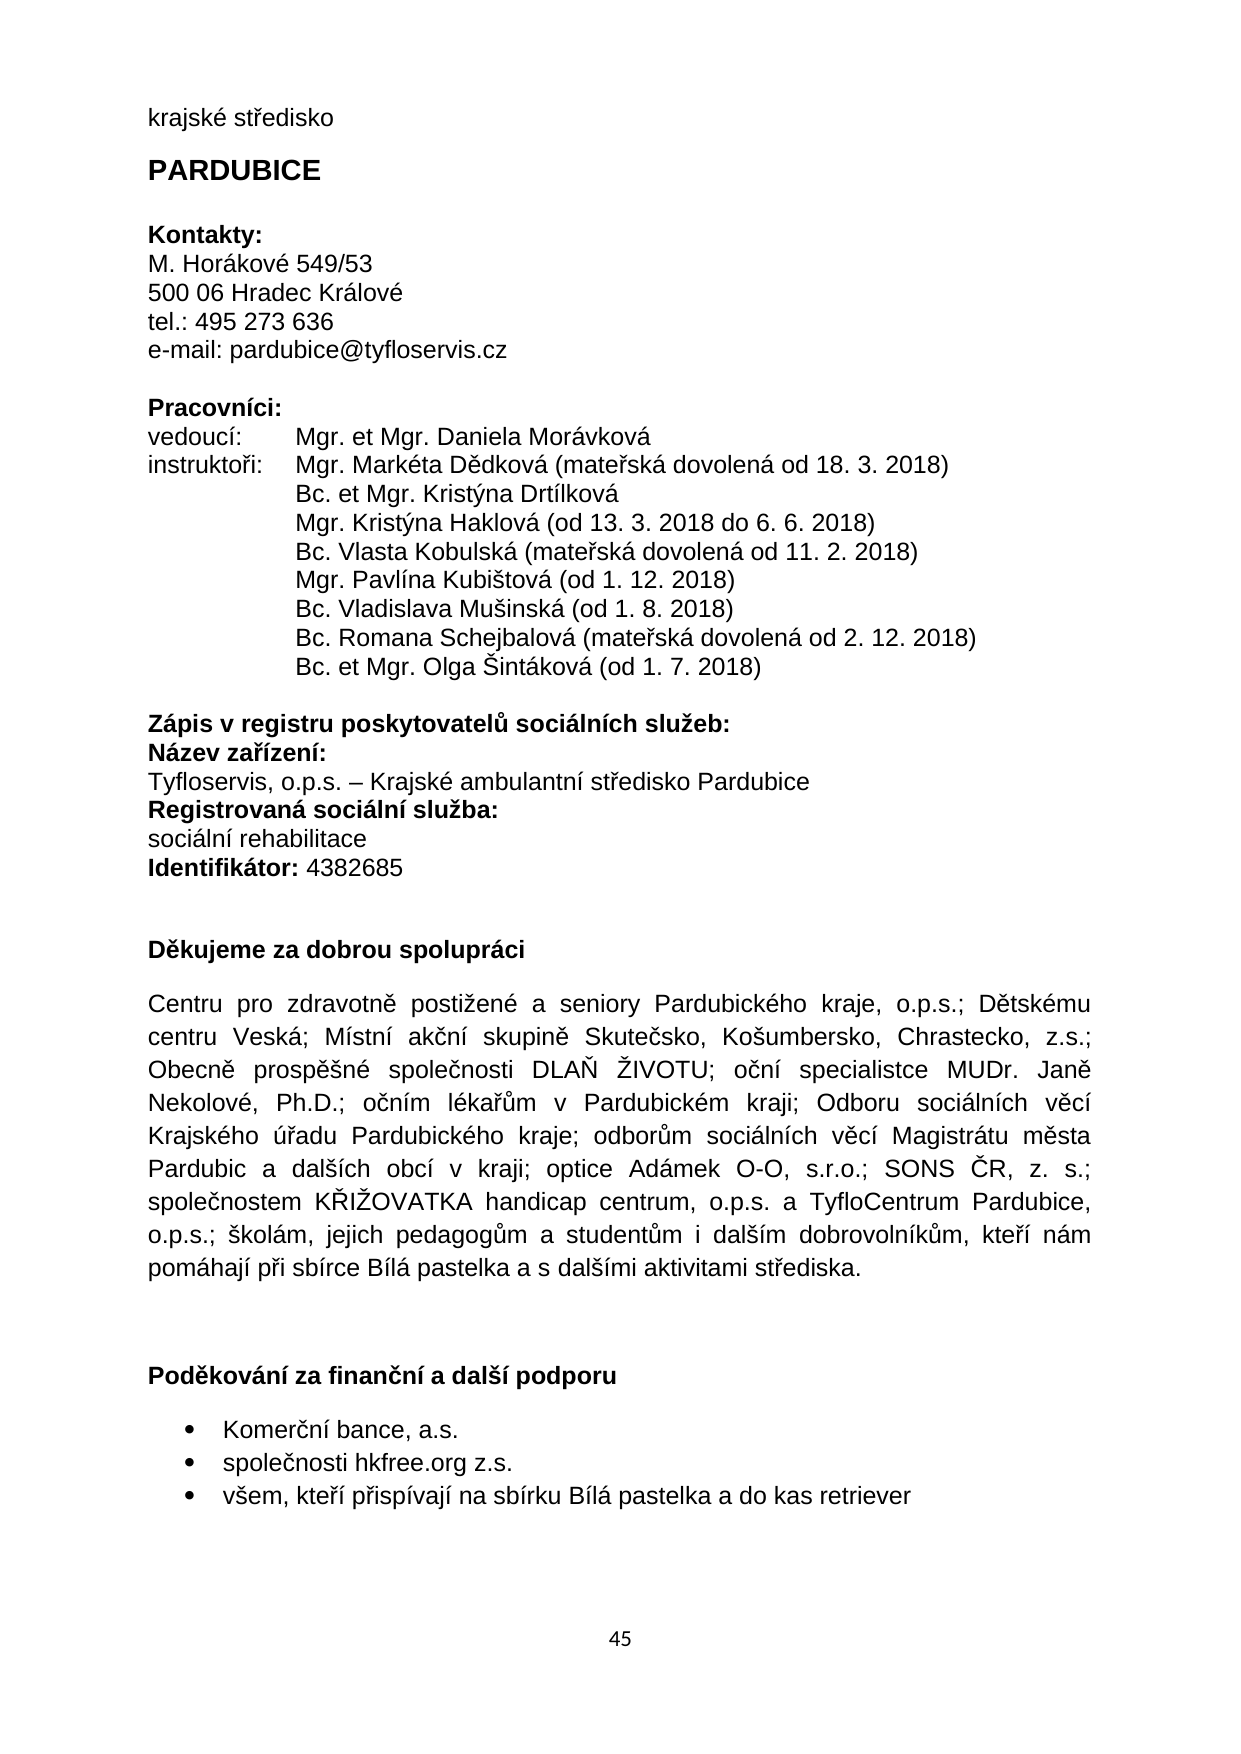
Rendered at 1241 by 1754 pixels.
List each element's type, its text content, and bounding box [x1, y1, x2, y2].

text Zápis v registru poskytovatelů sociálních služeb: [148, 709, 1093, 738]
text tel.: 495 273 636 [148, 307, 1093, 335]
text Pracovníci: [148, 393, 1093, 422]
text sociální rehabilitace [148, 824, 1093, 853]
text Děkujeme za dobrou spolupráci [148, 935, 1093, 964]
text Tyfloservis, o.p.s. – Krajské ambulantní středisko Pardubice [148, 767, 1093, 795]
text Kontakty: [148, 220, 1093, 249]
text Mgr. Pavlína Kubištová (od 1. 12. 2018) [148, 565, 1093, 594]
text krajské středisko [148, 103, 1093, 132]
text Bc. Vlasta Kobulská (mateřská dovolená od 11. 2. 2018) [148, 537, 1093, 565]
list Komerční bance, a.s. [185, 1415, 1093, 1444]
subtitle PARDUBICE [148, 153, 1093, 187]
text Centru pro zdravotně postižené a seniory Pardubického kraje, o.p.s.; Dětskému centru Veská; Místní akční skupině Skutečsko, Košumbersko, Chrastecko, z.s.; Obecně prospěšné společnosti DLAŇ ŽIVOTU; oční specialistce MUDr. Janě Nekolové, Ph.D.; očním lékařům v Pardubickém kraji; Odboru sociálních věcí Krajského úřadu Pardubického kraje; odborům sociálních věcí Magistrátu města Pardubic a dalších obcí v kraji; optice Adámek O-O, s.r.o.; SONS ČR, z. s.; společnostem KŘIŽOVATKA handicap centrum, o.p.s. a TyfloCentrum Pardubice, o.p.s.; školám, jejich pedagogům a studentům i dalším dobrovolníkům, kteří nám pomáhají při sbírce Bílá pastelka a s dalšími aktivitami střediska. [148, 989, 1093, 1282]
text Poděkování za finanční a další podporu [148, 1361, 1093, 1390]
text Bc. Vladislava Mušinská (od 1. 8. 2018) [148, 594, 1093, 623]
text Bc. Romana Schejbalová (mateřská dovolená od 2. 12. 2018) [148, 623, 1093, 652]
text 500 06 Hradec Králové [148, 278, 1093, 307]
text instruktoři: Mgr. Markéta Dědková (mateřská dovolená od 18. 3. 2018) [148, 450, 1093, 479]
text e-mail: pardubice@tyfloservis.cz [148, 335, 1093, 364]
list všem, kteří přispívají na sbírku Bílá pastelka a do kas retriever [185, 1481, 1093, 1510]
text Registrovaná sociální služba: [148, 795, 1093, 824]
text Bc. et Mgr. Kristýna Drtílková [148, 479, 1093, 508]
text M. Horákové 549/53 [148, 249, 1093, 278]
text Název zařízení: [148, 738, 1093, 767]
text Identifikátor: 4382685 [148, 853, 1093, 882]
text vedoucí: Mgr. et Mgr. Daniela Morávková [148, 422, 1093, 450]
text Mgr. Kristýna Haklová (od 13. 3. 2018 do 6. 6. 2018) [148, 508, 1093, 537]
text Bc. et Mgr. Olga Šintáková (od 1. 7. 2018) [148, 652, 1093, 680]
list společnosti hkfree.org z.s. [185, 1448, 1093, 1477]
